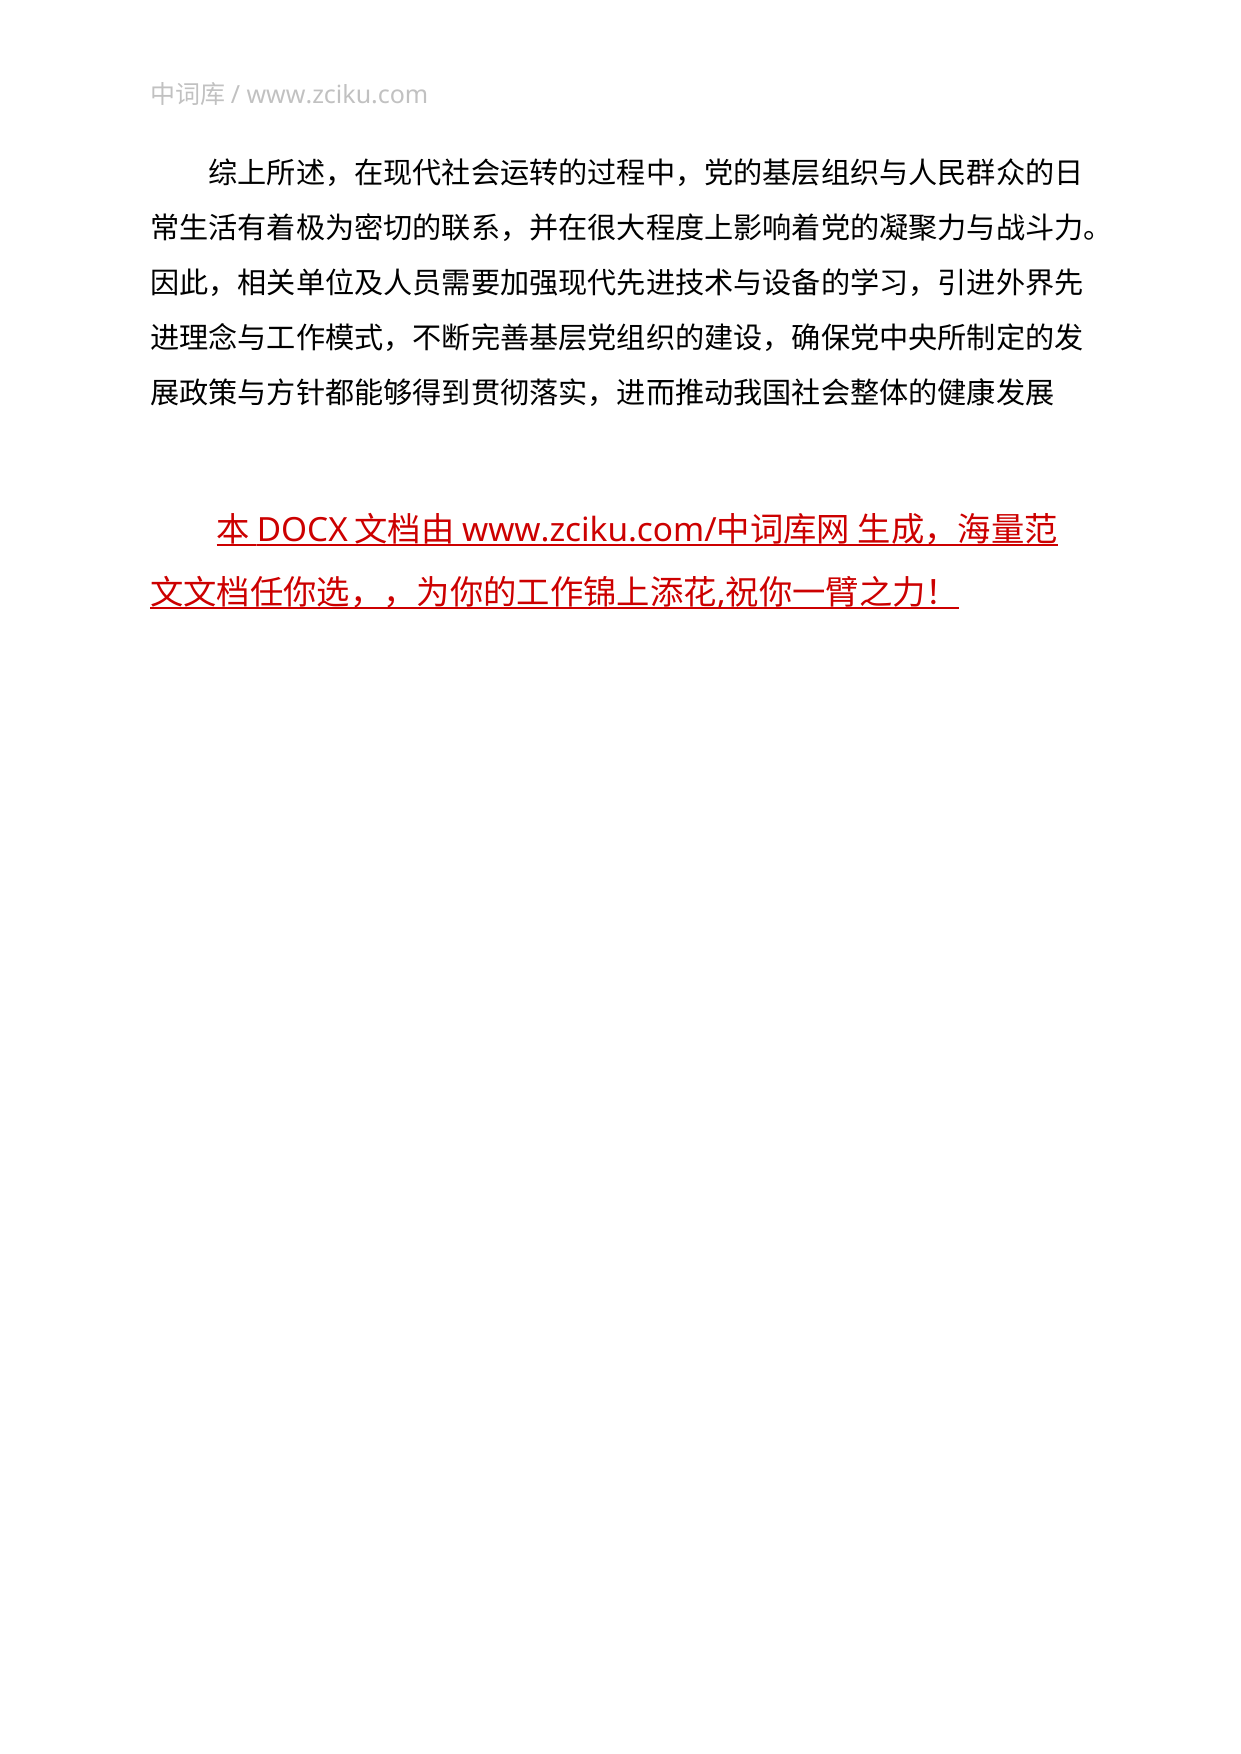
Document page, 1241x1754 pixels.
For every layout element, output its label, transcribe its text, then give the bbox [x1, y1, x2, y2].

text 本DOCX文档由 www.zciku.com/中词库网 生成，海量范文文档任你选，，为你的工作锦上添花,祝你一臂之力！ [150, 503, 1090, 614]
text 综上所述，在现代社会运转的过程中，党的基层组织与人民群众的日常生活有着极为密切的联系，并在很大程度上影响着党的凝聚力与战斗力。因此，相关单位及人员需要加强现代先进技术与设备的学习，引进外界先进理念与工作模式，不断完善基层党组织的建设，确保党中央所制定的发展政策与方针都能够得到贯彻落实，进而推动我国社会整体的健康发展 [150, 150, 1090, 412]
